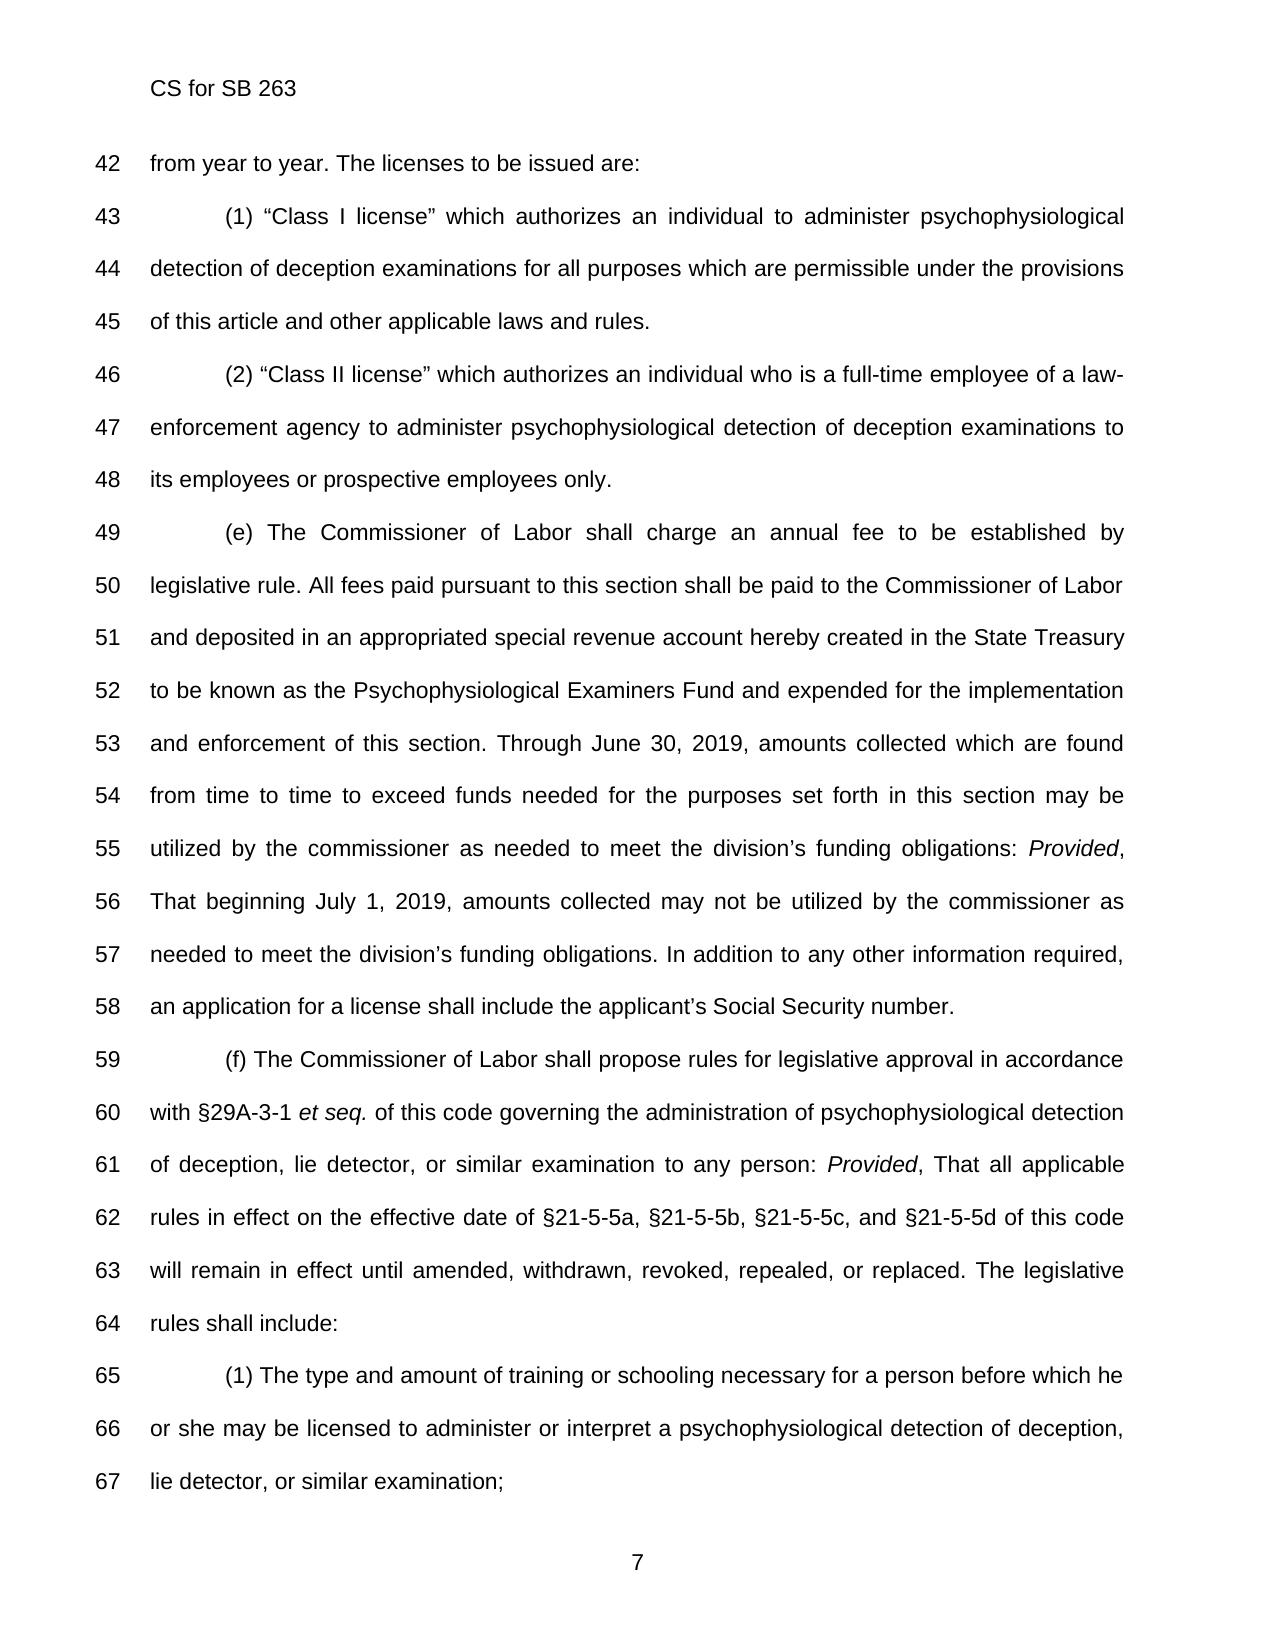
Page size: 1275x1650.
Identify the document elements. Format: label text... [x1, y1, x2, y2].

text (f) The Commissioner of Labor shall propose rules for legislative approval in accordance with §29A-3-1 et seq. of this code governing the administration of psychophysiological detection of deception, lie detector, or similar examination to any person: Provided, That all applicable rules in effect on the effective date of §21-5-5a, §21-5-5b, §21-5-5c, and §21-5-5d of this code will remain in effect until amended, withdrawn, revoked, repealed, or replaced. The legislative rules shall include: [150, 1046, 1125, 1336]
text (1) The type and amount of training or schooling necessary for a person before which he or she may be licensed to administer or interpret a psychophysiological detection of deception, lie detector, or similar examination; [150, 1362, 1125, 1494]
text (1) “Class I license” which authorizes an individual to administer psychophysiological detection of deception examinations for all purposes which are permissible under the provisions of this article and other applicable laws and rules. [150, 203, 1125, 334]
text (2) “Class II license” which authorizes an individual who is a full-time employee of a law-enforcement agency to administer psychophysiological detection of deception examinations to its employees or prospective employees only. [150, 361, 1125, 493]
text (e) The Commissioner of Labor shall charge an annual fee to be established by legislative rule. All fees paid pursuant to this section shall be paid to the Commissioner of Labor and deposited in an appropriated special revenue account hereby created in the State Treasury to be known as the Psychophysiological Examiners Fund and expended for the implementation and enforcement of this section. Through June 30, 2019, amounts collected which are found from time to time to exceed funds needed for the purposes set forth in this section may be utilized by the commissioner as needed to meet the division’s funding obligations: Provided, That beginning July 1, 2019, amounts collected may not be utilized by the commissioner as needed to meet the division’s funding obligations. In addition to any other information required, an application for a license shall include the applicant’s Social Security number. [150, 519, 1125, 1020]
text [150, 150, 1125, 176]
